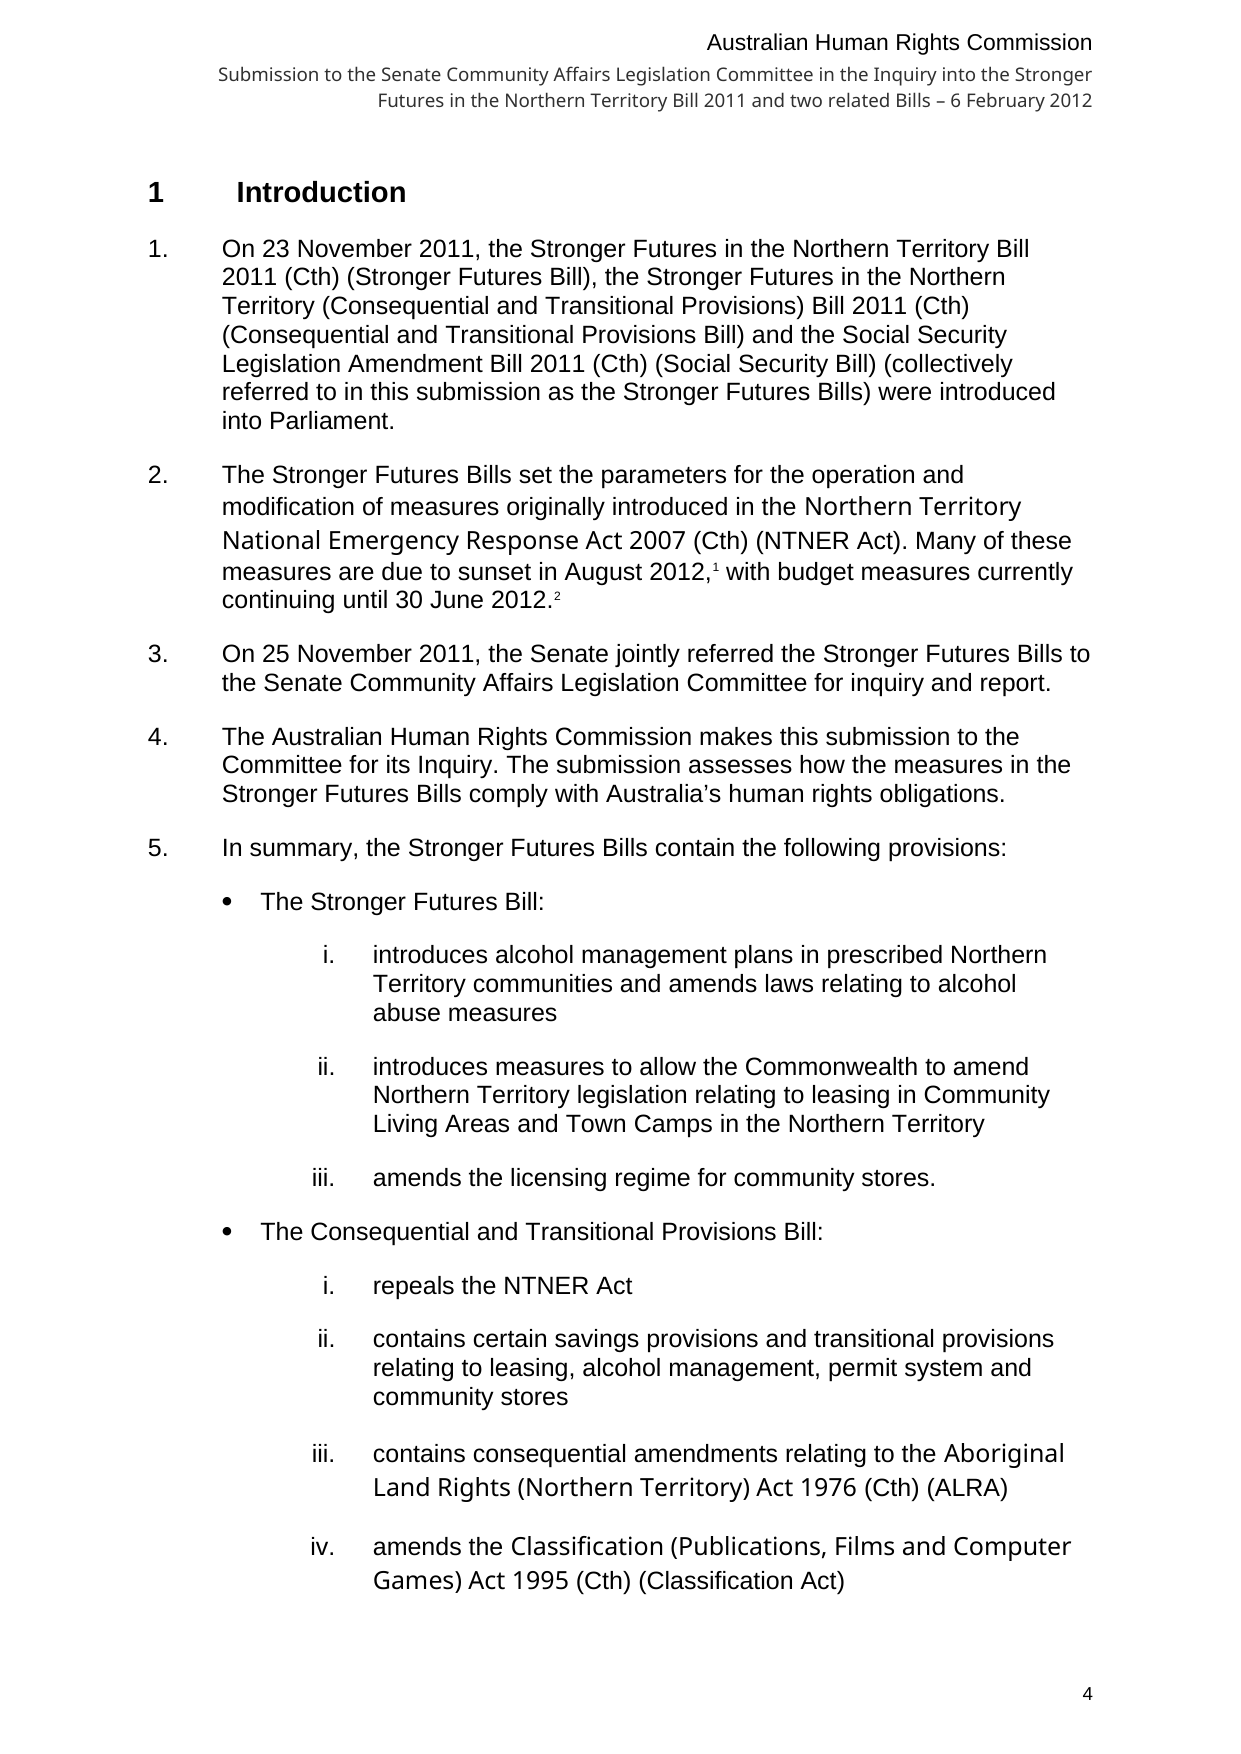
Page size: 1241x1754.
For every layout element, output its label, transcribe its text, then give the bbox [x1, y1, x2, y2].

list The Consequential and Transitional Provisions Bill: [223, 1217, 1092, 1246]
list contains consequential amendments relating to the Aboriginal Land Rights (Northern Territory) Act 1976 (Cth) (ALRA) [335, 1436, 1092, 1504]
list introduces alcohol management plans in prescribed Northern Territory communities and amends laws relating to alcohol abuse measures [335, 941, 1092, 1027]
list In summary, the Stronger Futures Bills contain the following provisions: [148, 833, 1092, 862]
list repeals the NTNER Act [335, 1271, 1092, 1299]
list introduces measures to allow the Commonwealth to amend Northern Territory legislation relating to leasing in Community Living Areas and Town Camps in the Northern Territory [335, 1052, 1092, 1138]
list The Stronger Futures Bills set the parameters for the operation and modification of measures originally introduced in the Northern Territory National Emergency Response Act 2007 (Cth) (NTNER Act). Many of these measures are due to sunset in August 2012, with budget measures currently continuing until 30 June 2012. [148, 460, 1092, 614]
list amends the licensing regime for community stores. [335, 1163, 1092, 1192]
list On 23 November 2011, the Stronger Futures in the Northern Territory Bill 2011 (Cth) (Stronger Futures Bill), the Stronger Futures in the Northern Territory (Consequential and Transitional Provisions) Bill 2011 (Cth) (Consequential and Transitional Provisions Bill) and the Social Security Legislation Amendment Bill 2011 (Cth) (Social Security Bill) (collectively referred to in this submission as the Stronger Futures Bills) were introduced into Parliament. [148, 233, 1092, 435]
list The Australian Human Rights Commission makes this submission to the Committee for its Inquiry. The submission assesses how the measures in the Stronger Futures Bills comply with Australia’s human rights obligations. [148, 722, 1092, 808]
list The Stronger Futures Bill: [223, 887, 1092, 916]
subtitle Introduction [148, 175, 1092, 208]
list amends the Classification (Publications, Films and Computer Games) Act 1995 (Cth) (Classification Act) [335, 1529, 1092, 1597]
list On 25 November 2011, the Senate jointly referred the Stronger Futures Bills to the Senate Community Affairs Legislation Committee for inquiry and report. [148, 639, 1092, 697]
list contains certain savings provisions and transitional provisions relating to leasing, alcohol management, permit system and community stores [335, 1324, 1092, 1411]
